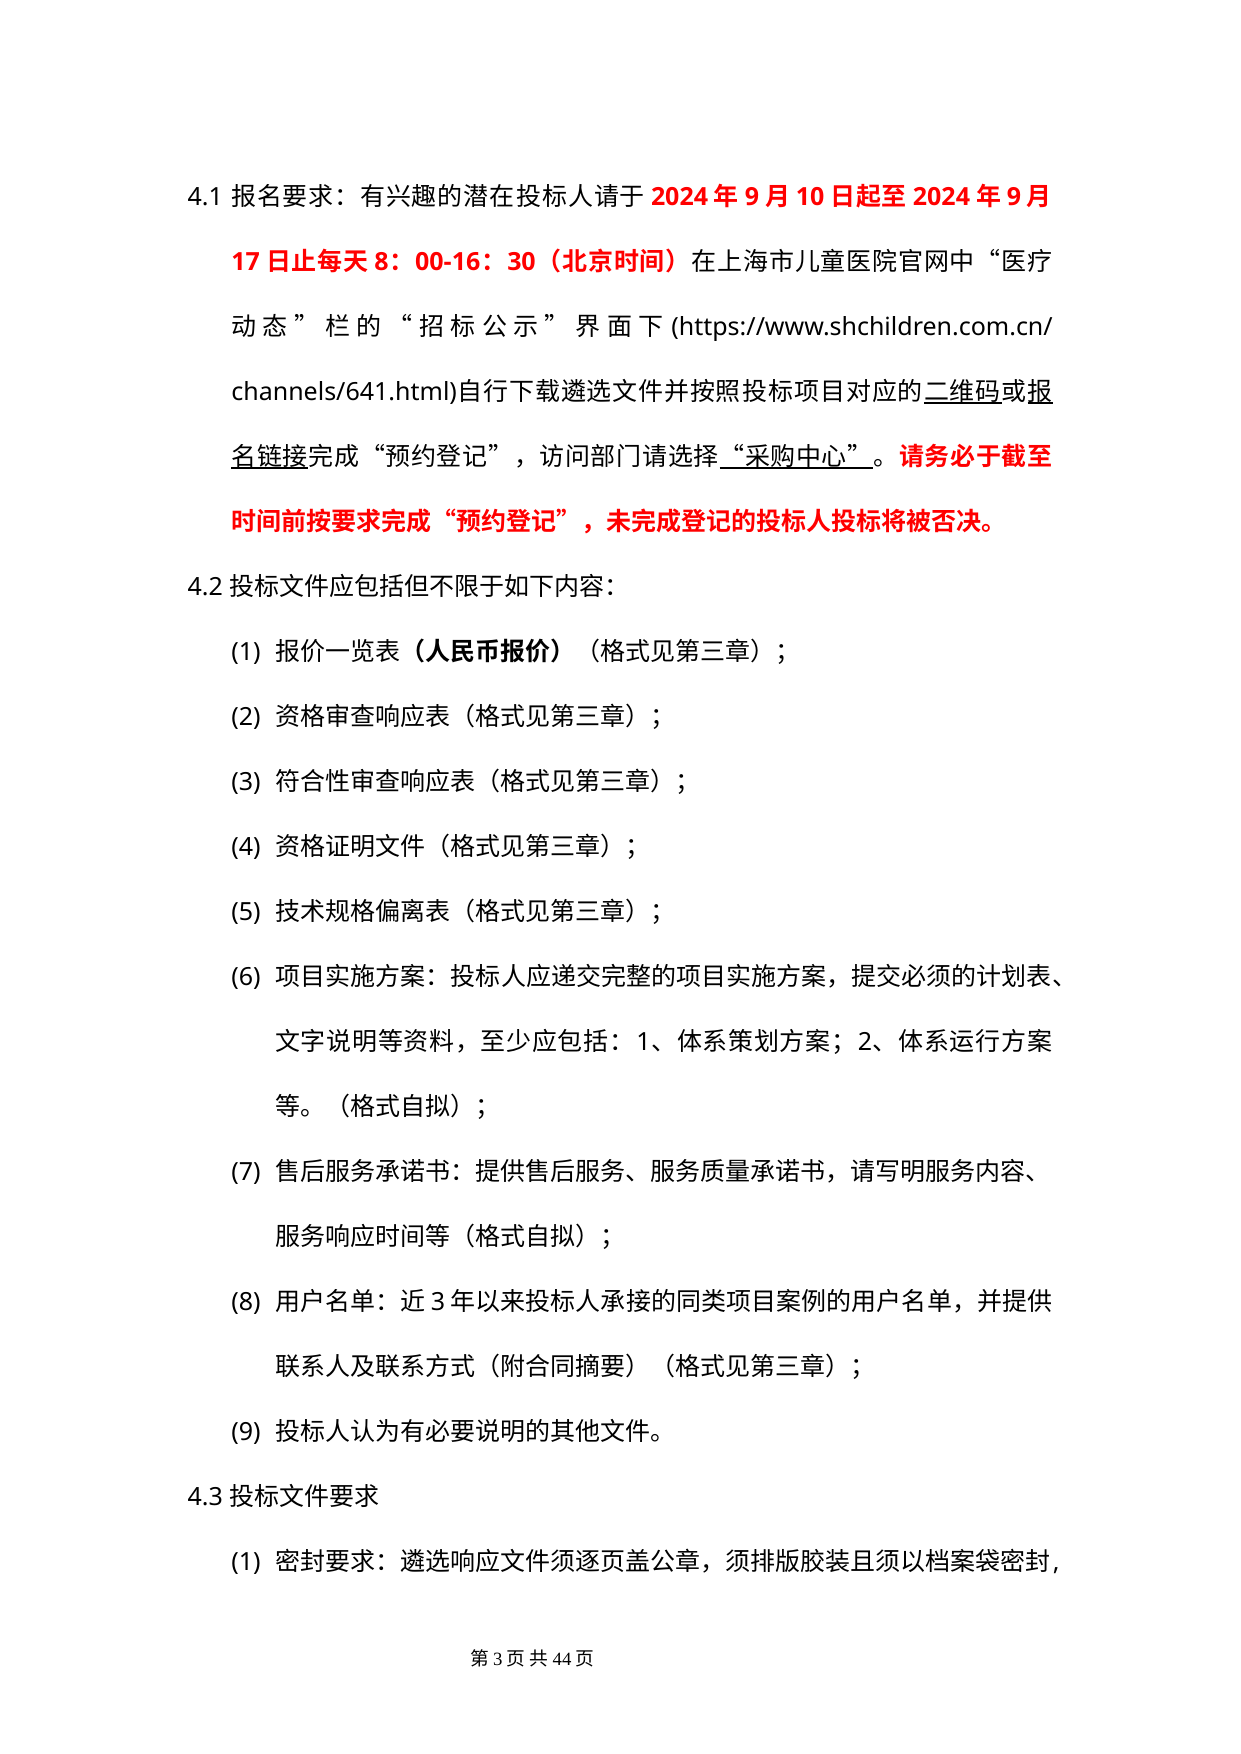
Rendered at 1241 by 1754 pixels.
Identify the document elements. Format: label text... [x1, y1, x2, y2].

list 资格审查响应表（格式见第三章）； [231, 682, 1053, 747]
text 4.2 投标文件应包括但不限于如下内容： [187, 552, 1053, 617]
list 用户名单：近3年以来投标人承接的同类项目案例的用户名单，并提供联系人及联系方式（附合同摘要）（格式见第三章）； [231, 1267, 1053, 1397]
list 资格证明文件（格式见第三章）； [231, 812, 1053, 877]
list 符合性审查响应表（格式见第三章）； [231, 747, 1053, 812]
list 售后服务承诺书：提供售后服务、服务质量承诺书，请写明服务内容、服务响应时间等（格式自拟）； [231, 1137, 1053, 1267]
text 4.3 投标文件要求 [187, 1462, 1053, 1527]
list 投标人认为有必要说明的其他文件。 [231, 1397, 1053, 1462]
list 项目实施方案：投标人应递交完整的项目实施方案，提交必须的计划表、文字说明等资料，至少应包括：1、体系策划方案；2、体系运行方案等。（格式自拟）； [231, 942, 1053, 1137]
list 技术规格偏离表（格式见第三章）； [231, 877, 1053, 942]
list 报价一览表（人民币报价）（格式见第三章）； [231, 617, 1053, 682]
text 4.1 报名要求：有兴趣的潜在投标人请于2024年9月10日起至2024年9月17日止每天8：00-16：30（北京时间）在上海市儿童医院官网中“医疗动态”栏的“招标公示”界面下(https://www.shchildren.com.cn/channels/641.html)自行下载遴选文件并按照投标项目对应的二维码或报名链接完成“预约登记”，访问部门请选择“采购中心”。请务必于截至时间前按要求完成“预约登记”，未完成登记的投标人投标将被否决。 [187, 162, 1053, 552]
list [231, 1527, 1053, 1592]
